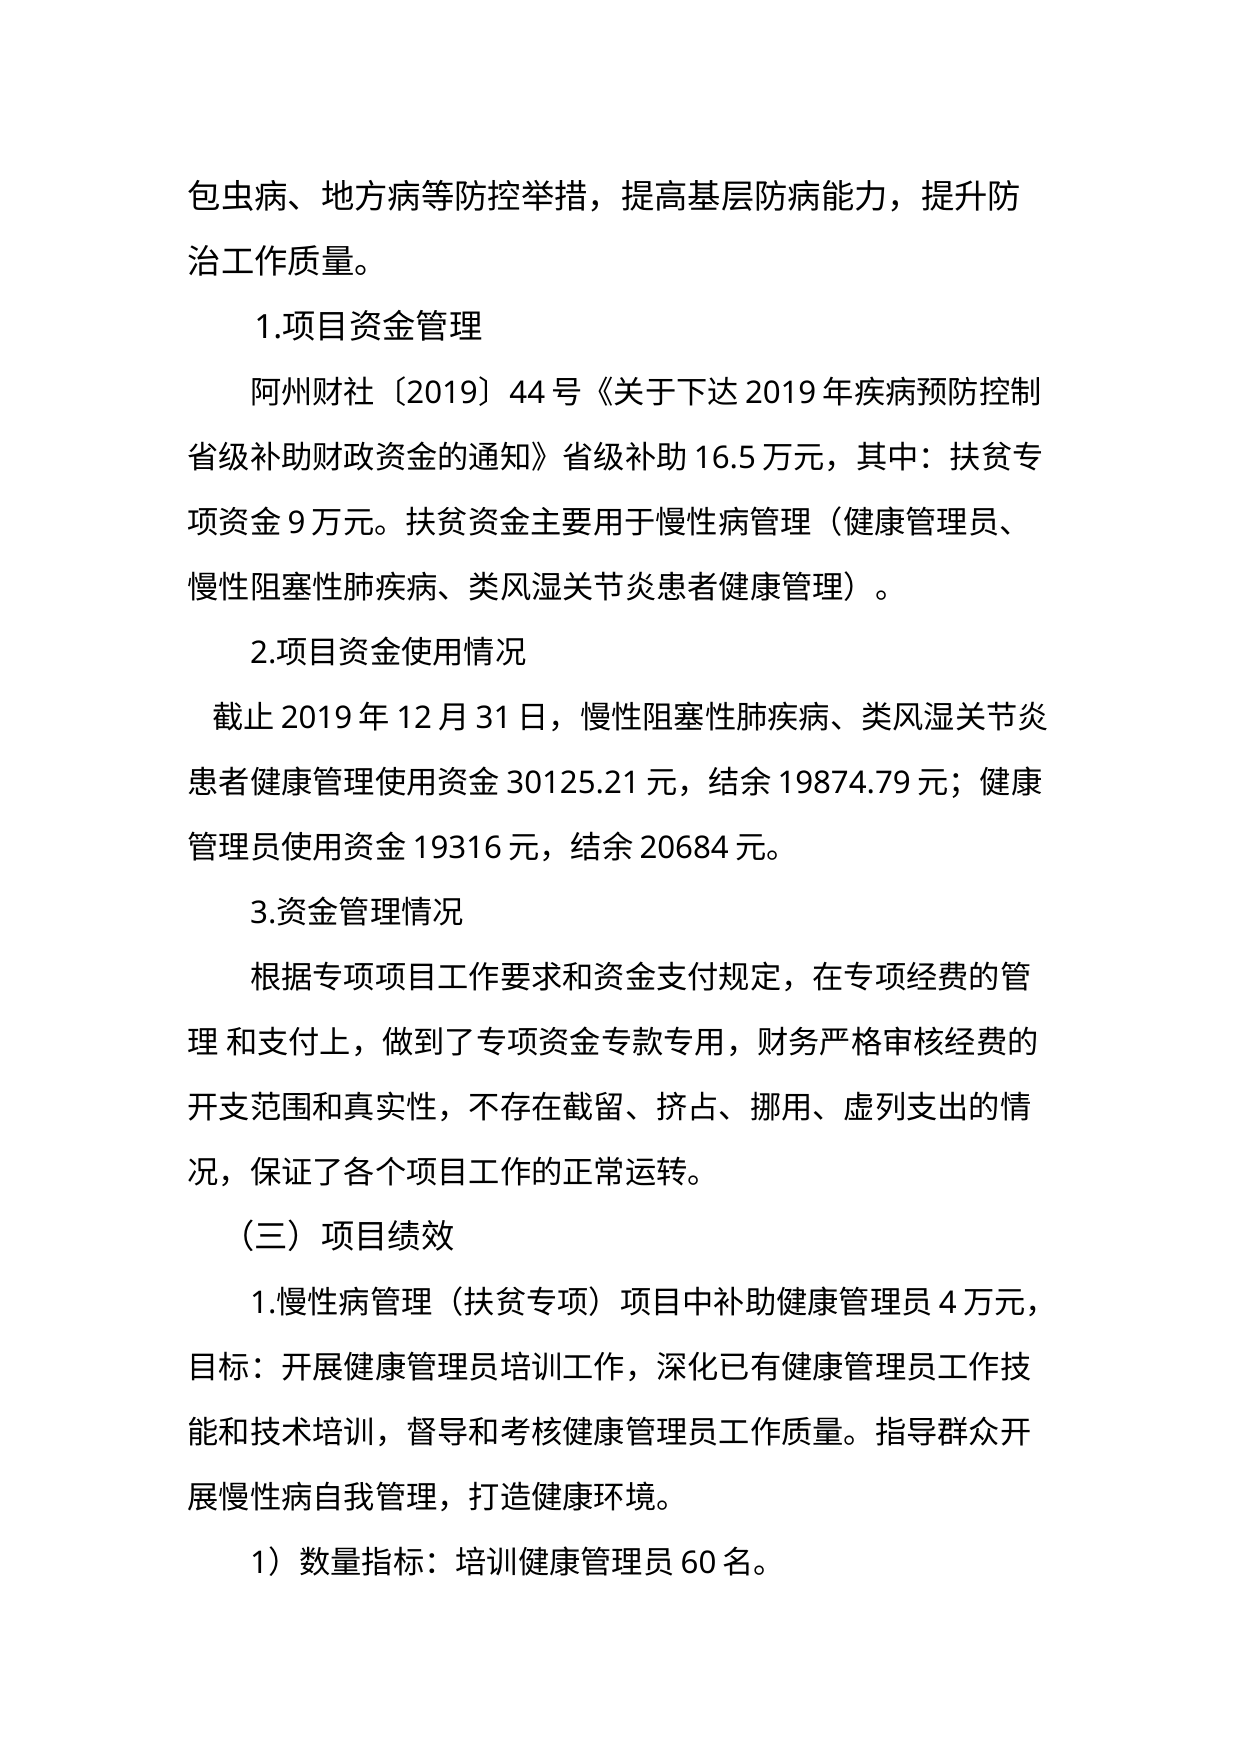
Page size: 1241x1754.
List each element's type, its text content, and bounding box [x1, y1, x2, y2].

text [187, 162, 1053, 292]
list 2.项目资金使用情况 [187, 617, 1053, 682]
list 截止2019年12月31日，慢性阻塞性肺疾病、类风湿关节炎患者健康管理使用资金30125.21元，结余19874.79元；健康管理员使用资金19316元，结余20684元。 [187, 682, 1053, 877]
list 阿州财社〔2019〕44号《关于下达2019年疾病预防控制省级补助财政资金的通知》省级补助16.5万元，其中：扶贫专项资金9万元。扶贫资金主要用于慢性病管理（健康管理员、慢性阻塞性肺疾病、类风湿关节炎患者健康管理）。 [187, 357, 1053, 617]
list （三）项目绩效 [187, 1202, 1053, 1267]
list 根据专项项目工作要求和资金支付规定，在专项经费的管理 和支付上，做到了专项资金专款专用，财务严格审核经费的开支范围和真实性，不存在截留、挤占、挪用、虚列支出的情况，保证了各个项目工作的正常运转。 [187, 942, 1053, 1202]
text 1.项目资金管理 [187, 292, 1053, 357]
list 1.慢性病管理（扶贫专项）项目中补助健康管理员4万元，目标：开展健康管理员培训工作，深化已有健康管理员工作技能和技术培训，督导和考核健康管理员工作质量。指导群众开展慢性病自我管理，打造健康环境。 [187, 1267, 1053, 1527]
list 1）数量指标：培训健康管理员60名。 [187, 1527, 1053, 1592]
list 3.资金管理情况 [187, 877, 1053, 942]
